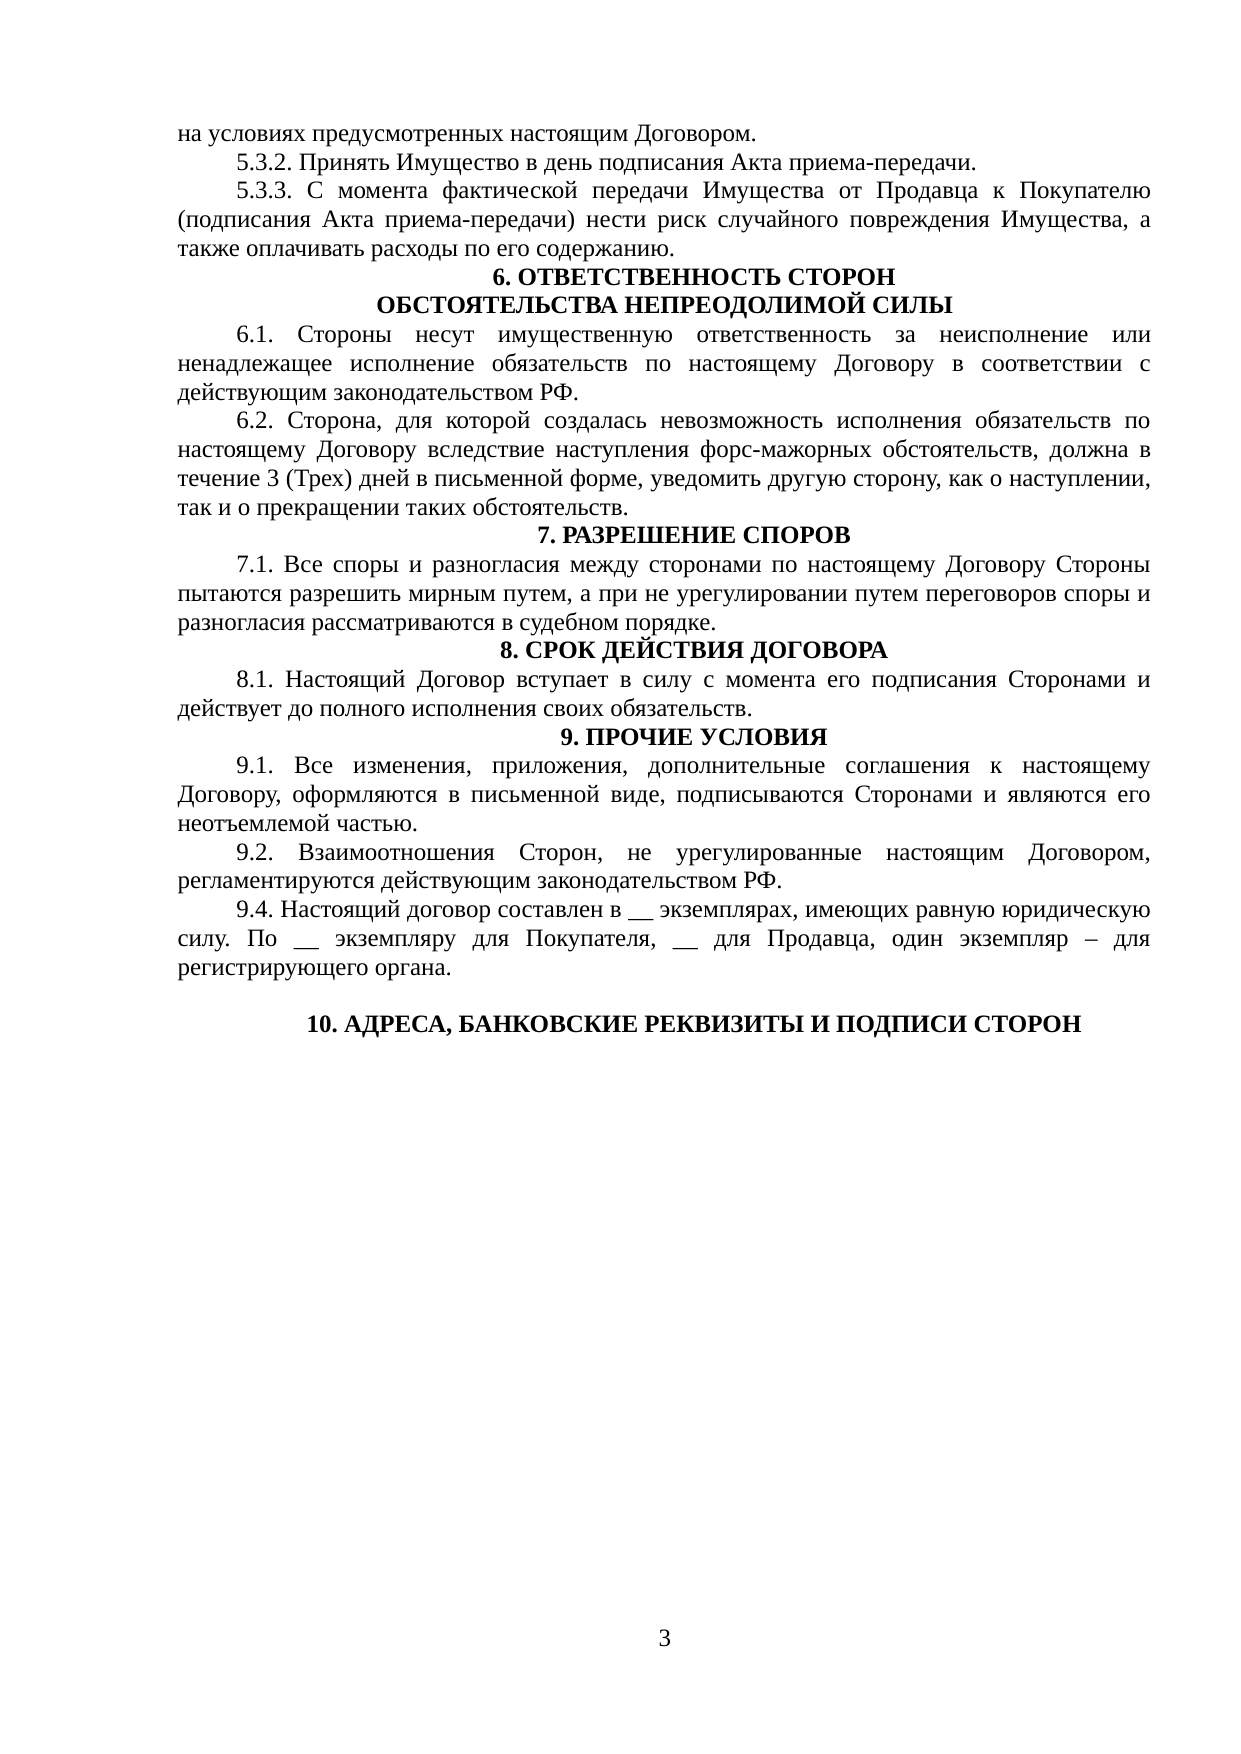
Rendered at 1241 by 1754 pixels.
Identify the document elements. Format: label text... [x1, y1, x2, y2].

text 5.3.2. Принять Имущество в день подписания Акта приема-передачи. [177, 147, 1152, 176]
text 10. АДРЕСА, БАНКОВСКИЕ РЕКВИЗИТЫ И ПОДПИСИ СТОРОН [177, 1009, 1152, 1038]
text 5.3.3. С момента фактической передачи Имущества от Продавца к Покупателю (подписания Акта приема-передачи) нести риск случайного повреждения Имущества, а также оплачивать расходы по его содержанию. [177, 176, 1152, 262]
text 6.2. Сторона, для которой создалась невозможность исполнения обязательств по настоящему Договору вследствие наступления форс-мажорных обстоятельств, должна в течение 3 (Трех) дней в письменной форме, уведомить другую сторону, как о наступлении, так и о прекращении таких обстоятельств. [177, 406, 1152, 521]
text 9. ПРОЧИЕ УСЛОВИЯ [177, 722, 1152, 751]
text 7.1. Все споры и разногласия между сторонами по настоящему Договору Стороны пытаются разрешить мирным путем, а при не урегулировании путем переговоров споры и разногласия рассматриваются в судебном порядке. [177, 549, 1152, 636]
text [177, 118, 1152, 147]
text 6. ОТВЕТСТВЕННОСТЬ СТОРОН ОБСТОЯТЕЛЬСТВА НЕПРЕОДОЛИМОЙ СИЛЫ [177, 262, 1152, 319]
text 8. СРОК ДЕЙСТВИЯ ДОГОВОРА [177, 636, 1152, 664]
text 9.1. Все изменения, приложения, дополнительные соглашения к настоящему Договору, оформляются в письменной виде, подписываются Сторонами и являются его неотъемлемой частью. [177, 751, 1152, 837]
text 6.1. Стороны несут имущественную ответственность за неисполнение или ненадлежащее исполнение обязательств по настоящему Договору в соответствии с действующим законодательством РФ. [177, 319, 1152, 406]
text 9.2. Взаимоотношения Сторон, не урегулированные настоящим Договором, регламентируются действующим законодательством РФ. [177, 837, 1152, 894]
text 7. РАЗРЕШЕНИЕ СПОРОВ [177, 521, 1152, 549]
text 8.1. Настоящий Договор вступает в силу с момента его подписания Сторонами и действует до полного исполнения своих обязательств. [177, 664, 1152, 722]
text 9.4. Настоящий договор составлен в __ экземплярах, имеющих равную юридическую силу. По __ экземпляру для Покупателя, __ для Продавца, один экземпляр – для регистрирующего органа. [177, 894, 1152, 981]
